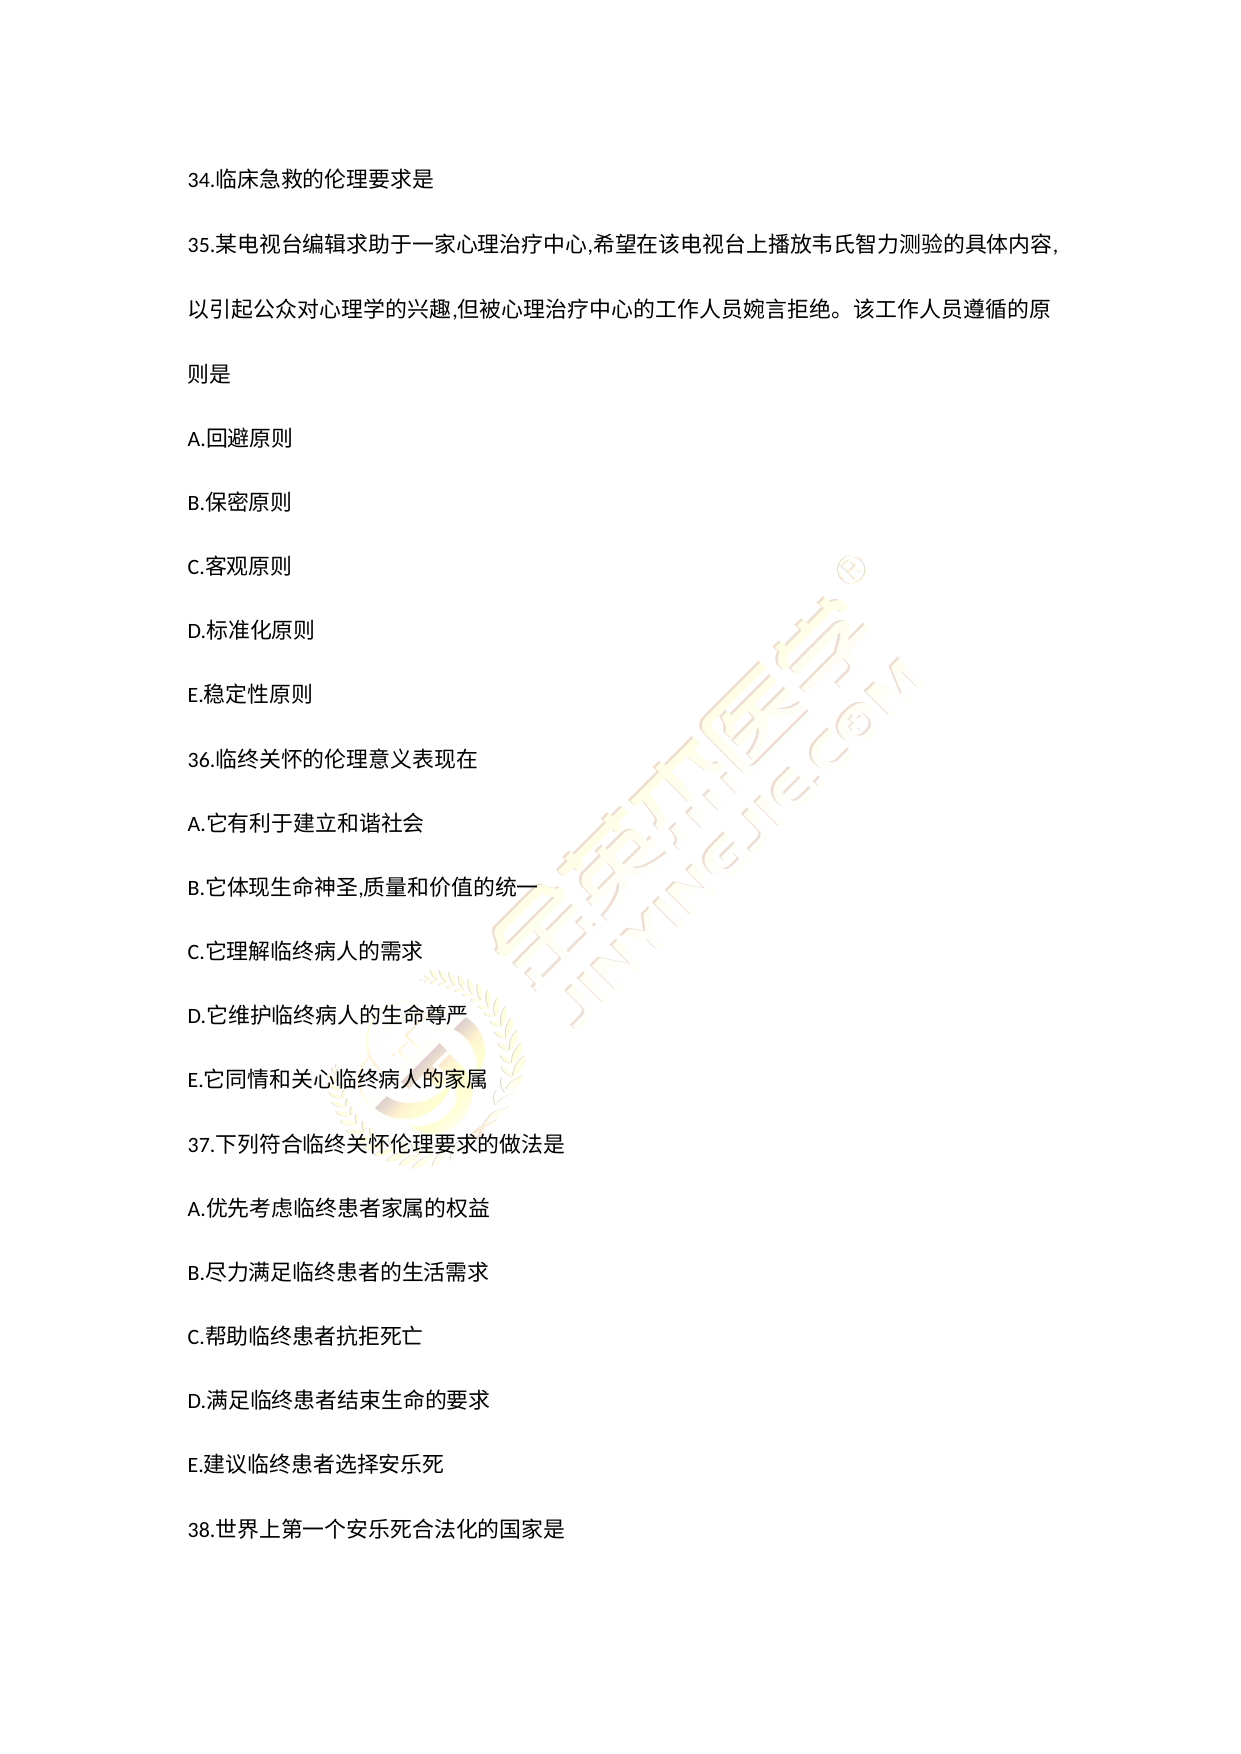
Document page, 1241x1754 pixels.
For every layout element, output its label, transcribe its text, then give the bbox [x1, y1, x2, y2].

text A.它有利于建立和谐社会 [187, 805, 1053, 838]
text 38.世界上第一个安乐死合法化的国家是 [187, 1511, 1053, 1544]
text 37.下列符合临终关怀伦理要求的做法是 [187, 1126, 1053, 1159]
text B.尽力满足临终患者的生活需求 [187, 1254, 1053, 1287]
text 34.临床急救的伦理要求是 [187, 162, 1053, 194]
text 35.某电视台编辑求助于一家心理治疗中心,希望在该电视台上播放韦氏智力测验的具体内容,以引起公众对心理学的兴趣,但被心理治疗中心的工作人员婉言拒绝。该工作人员遵循的原则是 [187, 226, 1053, 389]
text 36.临终关怀的伦理意义表现在 [187, 741, 1053, 774]
text B.保密原则 [187, 484, 1053, 517]
text D.标准化原则 [187, 613, 1053, 645]
text E.建议临终患者选择安乐死 [187, 1447, 1053, 1479]
text C.它理解临终病人的需求 [187, 934, 1053, 966]
text B.它体现生命神圣,质量和价值的统一 [187, 869, 1053, 902]
text D.它维护临终病人的生命尊严 [187, 998, 1053, 1030]
text C.客观原则 [187, 549, 1053, 581]
text C.帮助临终患者抗拒死亡 [187, 1319, 1053, 1351]
text D.满足临终患者结束生命的要求 [187, 1383, 1053, 1415]
text A.优先考虑临终患者家属的权益 [187, 1190, 1053, 1223]
text E.稳定性原则 [187, 677, 1053, 709]
text A.回避原则 [187, 420, 1053, 453]
text E.它同情和关心临终病人的家属 [187, 1062, 1053, 1094]
